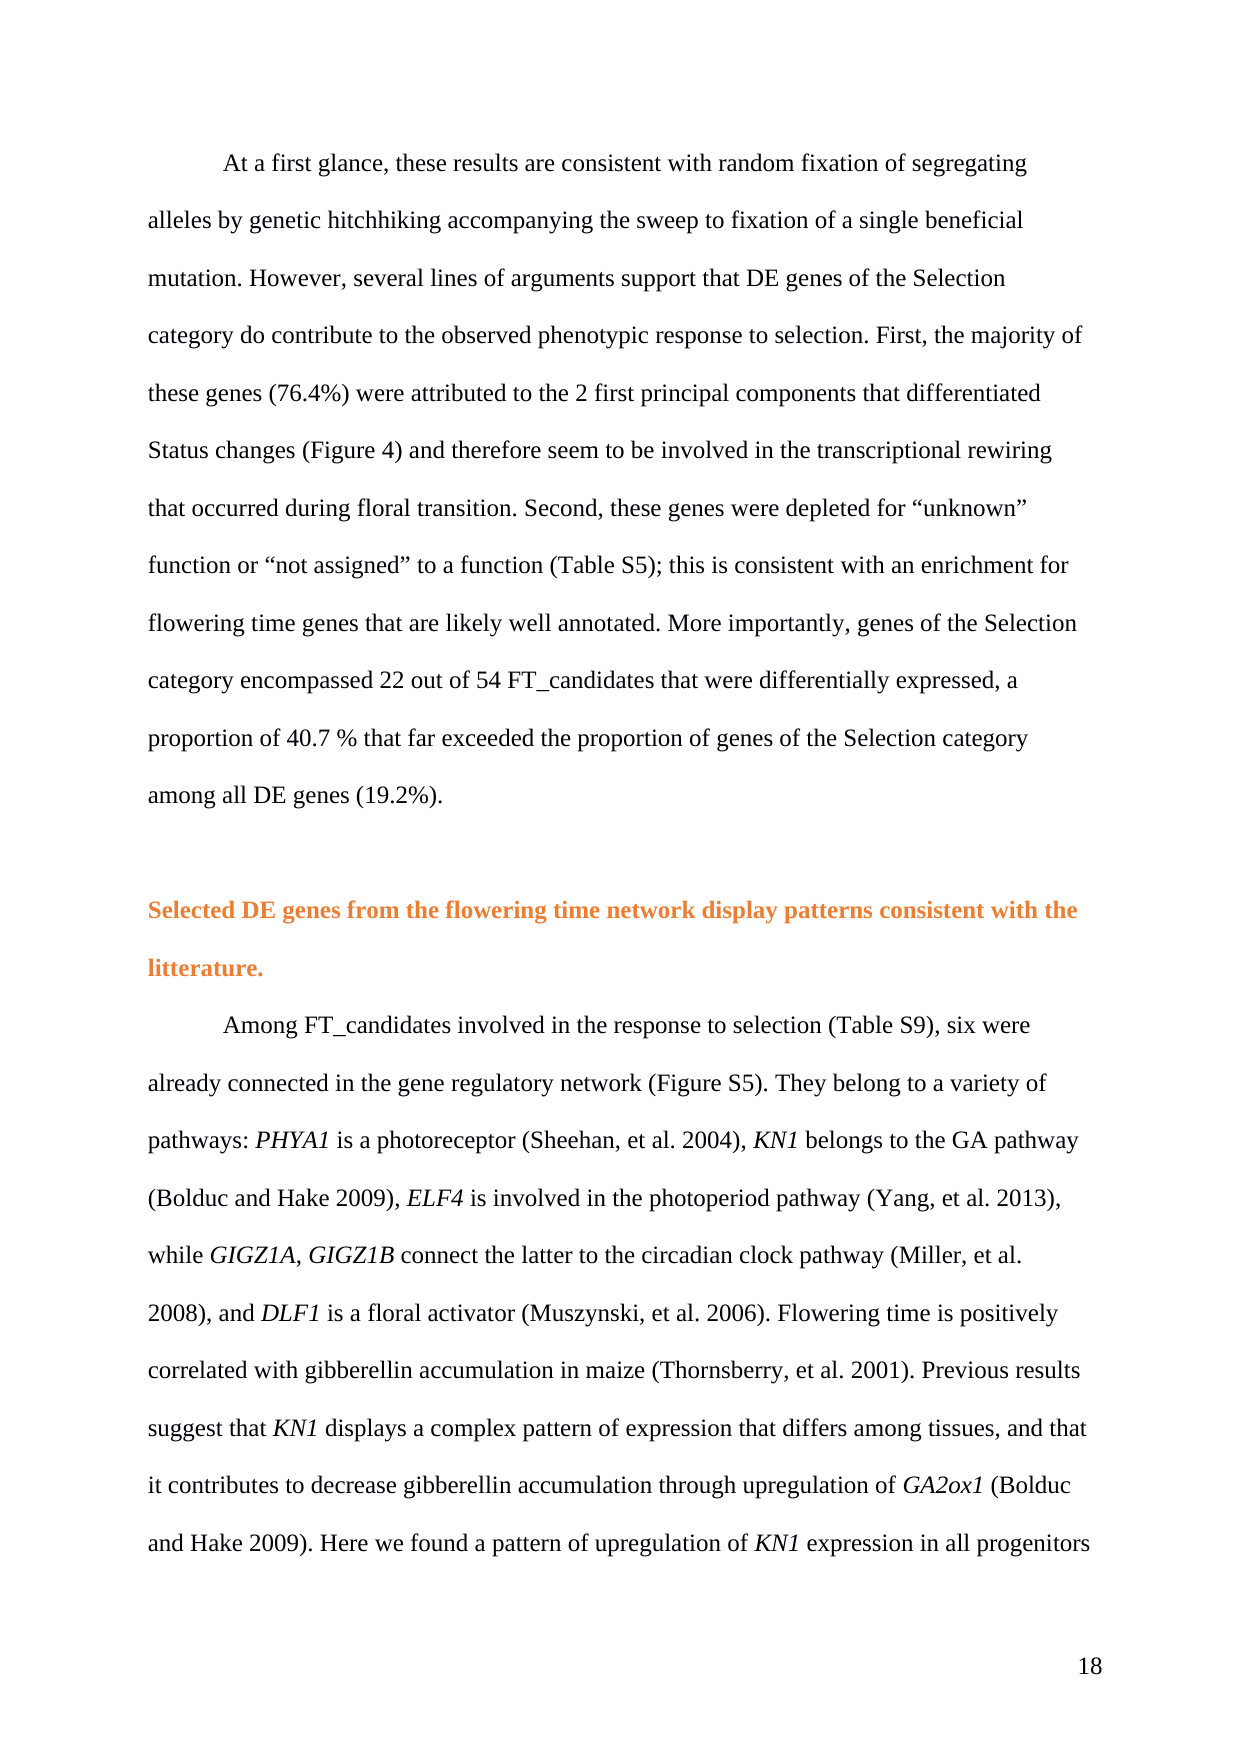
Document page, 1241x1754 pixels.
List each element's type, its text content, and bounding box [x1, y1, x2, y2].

text Selected DE genes from the flowering time network display patterns consistent with the litterature. [148, 895, 1093, 981]
text At a first glance, these results are consistent with random fixation of segregating alleles by genetic hitchhiking accompanying the sweep to fixation of a single beneficial mutation. However, several lines of arguments support that DE genes of the Selection category do contribute to the observed phenotypic response to selection. First, the majority of these genes (76.4%) were attributed to the 2 first principal components that differentiated Status changes (Figure 4) and therefore seem to be involved in the transcriptional rewiring that occurred during floral transition. Second, these genes were depleted for “unknown” function or “not assigned” to a function (Table S5); this is consistent with an enrichment for flowering time genes that are likely well annotated. More importantly, genes of the Selection category encompassed 22 out of 54 FT_candidates that were differentially expressed, a proportion of 40.7 % that far exceeded the proportion of genes of the Selection category among all DE genes (19.2%). [148, 148, 1093, 809]
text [148, 1010, 1093, 1556]
